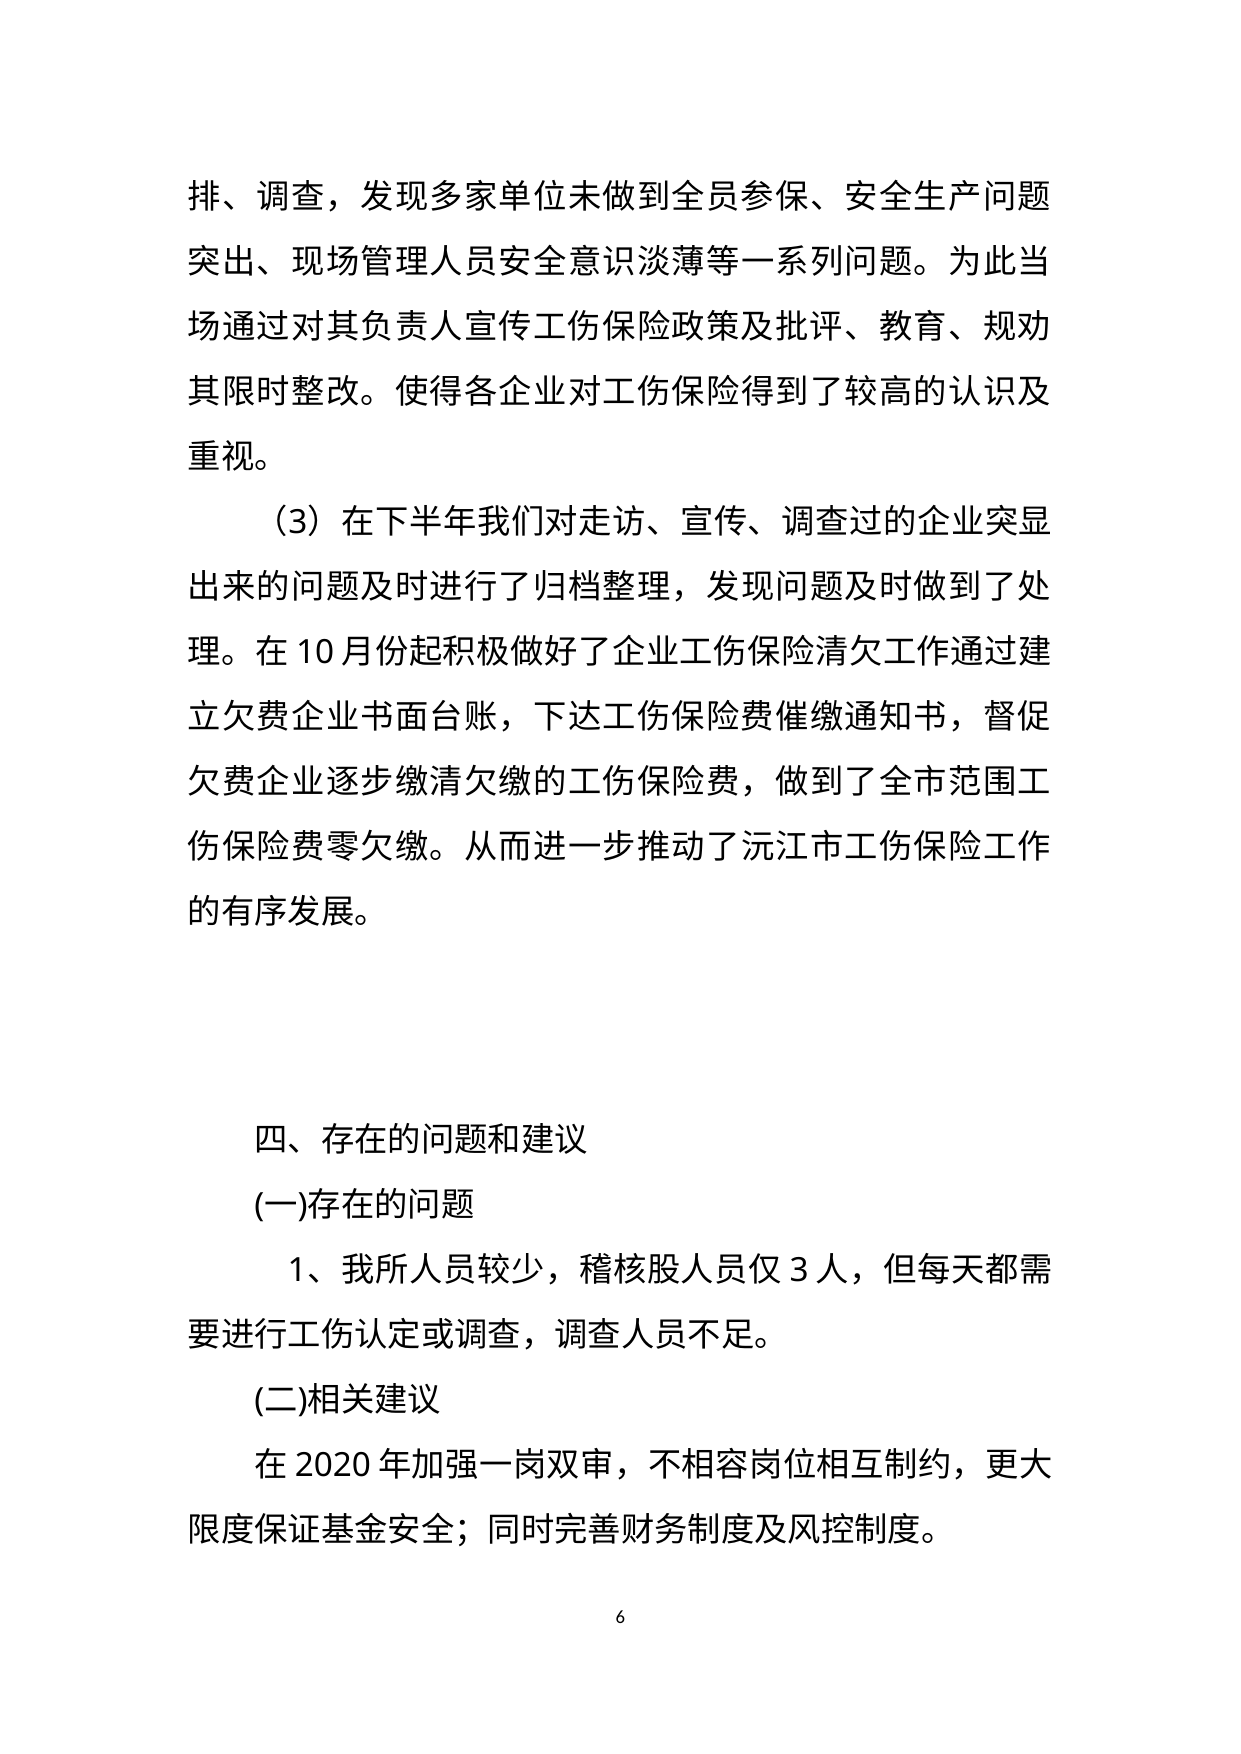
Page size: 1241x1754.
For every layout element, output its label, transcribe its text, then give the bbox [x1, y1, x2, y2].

text 四、存在的问题和建议 [187, 1104, 1053, 1169]
text 在2020年加强一岗双审，不相容岗位相互制约，更大限度保证基金安全；同时完善财务制度及风控制度。 [187, 1429, 1053, 1559]
text (二)相关建议 [187, 1364, 1053, 1429]
text （3）在下半年我们对走访、宣传、调查过的企业突显出来的问题及时进行了归档整理，发现问题及时做到了处理。在10月份起积极做好了企业工伤保险清欠工作通过建立欠费企业书面台账，下达工伤保险费催缴通知书，督促欠费企业逐步缴清欠缴的工伤保险费，做到了全市范围工伤保险费零欠缴。从而进一步推动了沅江市工伤保险工作的有序发展。 [187, 487, 1053, 942]
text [187, 162, 1053, 487]
text (一)存在的问题 [187, 1169, 1053, 1234]
text 1、我所人员较少，稽核股人员仅3人，但每天都需要进行工伤认定或调查，调查人员不足。 [187, 1234, 1053, 1364]
